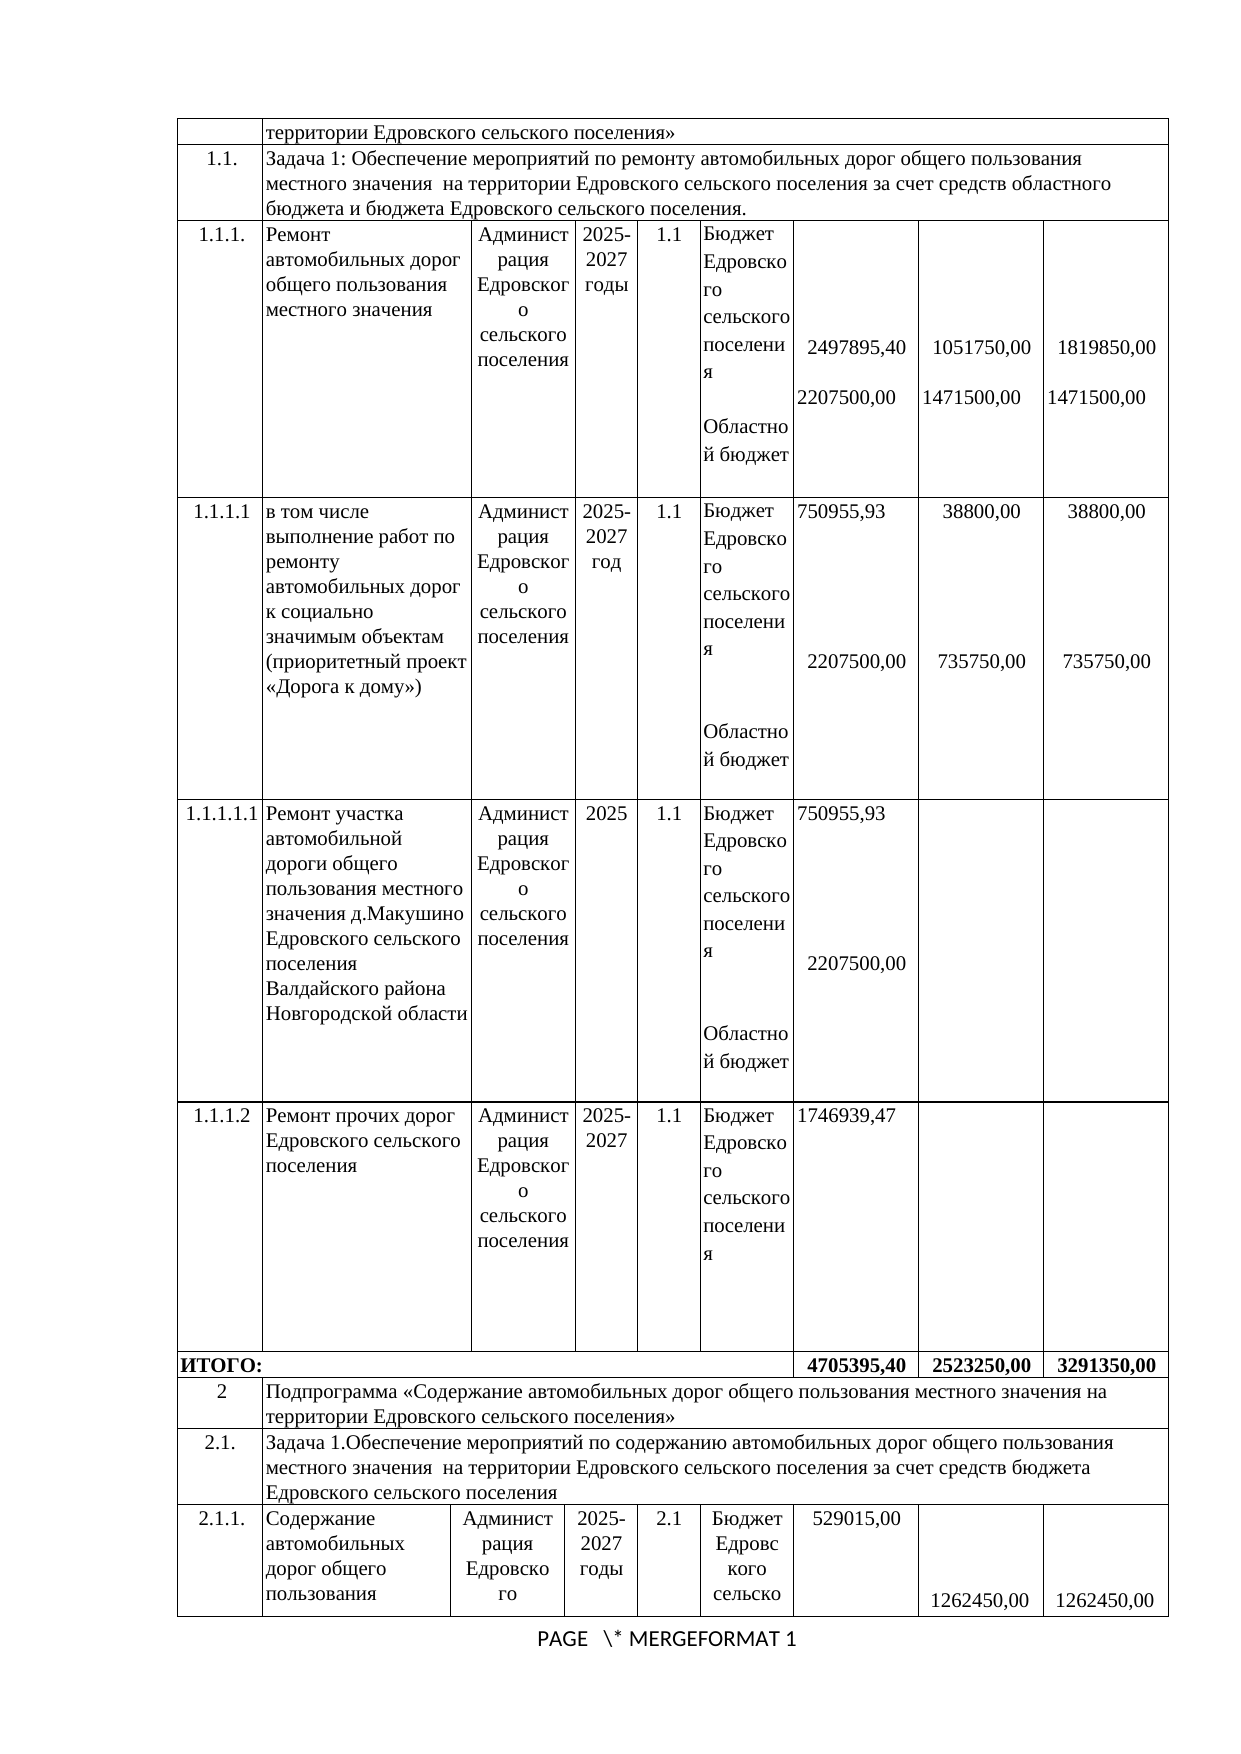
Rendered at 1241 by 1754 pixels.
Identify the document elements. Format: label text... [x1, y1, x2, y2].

table_cell Бюджет Едровского сельского поселения [701, 1103, 793, 1351]
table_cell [701, 1505, 793, 1616]
table_cell 4705395,40 [794, 1352, 918, 1377]
table_cell 2025-2027 [576, 1103, 637, 1351]
table_cell Задача 1: Обеспечение мероприятий по ремонту автомобильных дорог общего пользования местного значения на территории Едровского сельского поселения за счет средств областного бюджета и бюджета Едровского сельского поселения. [263, 145, 1168, 220]
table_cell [1044, 1505, 1168, 1616]
table_cell 1.1 [638, 221, 700, 497]
table_cell Ремонт автомобильных дорог общего пользования местного значения [263, 221, 471, 497]
table_cell Ремонт прочих дорог Едровского сельского поселения [263, 1103, 471, 1351]
table_cell [1044, 1103, 1168, 1351]
table_cell 750955,93 2207500,00 [794, 498, 918, 799]
table_cell 1.1.1.1 [178, 498, 262, 799]
table_cell 2497895,40 2207500,00 [794, 221, 918, 497]
table_cell 1.1 [638, 1103, 700, 1351]
table_cell 2025 [576, 800, 637, 1101]
table_cell [919, 1103, 1043, 1351]
table_cell Администрация Едровского сельского поселения [472, 1103, 575, 1351]
table_cell Администрация Едровского сельского поселения [472, 498, 575, 799]
table_cell 1.1 [638, 800, 700, 1101]
table_cell 38800,00 735750,00 [1044, 498, 1168, 799]
table_cell [1044, 800, 1168, 1101]
table_cell 2.1. [178, 1429, 262, 1504]
table_cell 1819850,00 1471500,00 [1044, 221, 1168, 497]
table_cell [263, 1505, 450, 1616]
table_cell 1051750,00 1471500,00 [919, 221, 1043, 497]
table_cell 3291350,00 [1044, 1352, 1168, 1377]
table_cell Администрация Едровского сельского поселения [472, 221, 575, 497]
table_cell 2.1.1. [178, 1505, 262, 1616]
table_cell Бюджет Едровского сельского поселения Областной бюджет [701, 498, 793, 799]
table_cell 2025-2027 год [576, 498, 637, 799]
table_cell 1 [178, 119, 262, 144]
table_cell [919, 1505, 1043, 1616]
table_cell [451, 1505, 564, 1616]
table_cell 1746939,47 [794, 1103, 918, 1351]
table_cell Ремонт участка автомобильной дороги общего пользования местного значения д.Макушино Едровского сельского поселения Валдайского района Новгородской области [263, 800, 471, 1101]
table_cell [794, 1505, 918, 1616]
table_cell 750955,93 2207500,00 [794, 800, 918, 1101]
table_cell 2025- 2027 годы [565, 1505, 637, 1616]
table_cell 2 [178, 1378, 262, 1428]
table_cell 38800,00 735750,00 [919, 498, 1043, 799]
table_cell Бюджет Едровского сельского поселения Областной бюджет [701, 800, 793, 1101]
table_cell ИТОГО: [178, 1352, 793, 1377]
table_cell Бюджет Едровского сельского поселения Областной бюджет [701, 221, 793, 497]
table_cell 1.1. [178, 145, 262, 220]
table_cell 2523250,00 [919, 1352, 1043, 1377]
table_cell 2025- 2027 годы [576, 221, 637, 497]
table_cell [919, 800, 1043, 1101]
table_cell Администрация Едровского сельского поселения [472, 800, 575, 1101]
table_cell Задача 1.Обеспечение мероприятий по содержанию автомобильных дорог общего пользования местного значения на территории Едровского сельского поселения за счет средств бюджета Едровского сельского поселения [263, 1429, 1168, 1504]
table_cell 1.1 [638, 498, 700, 799]
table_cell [263, 119, 1168, 144]
table_cell Подпрограмма «Содержание автомобильных дорог общего пользования местного значения на территории Едровского сельского поселения» [263, 1378, 1168, 1428]
table_cell 1.1.1.2 [178, 1103, 262, 1351]
table_cell 2.1 [638, 1505, 700, 1616]
table_cell в том числе выполнение работ по ремонту автомобильных дорог к социально значимым объектам (приоритетный проект «Дорога к дому») [263, 498, 471, 799]
table_cell 1.1.1. [178, 221, 262, 497]
table_cell 1.1.1.1.1 [178, 800, 262, 1101]
